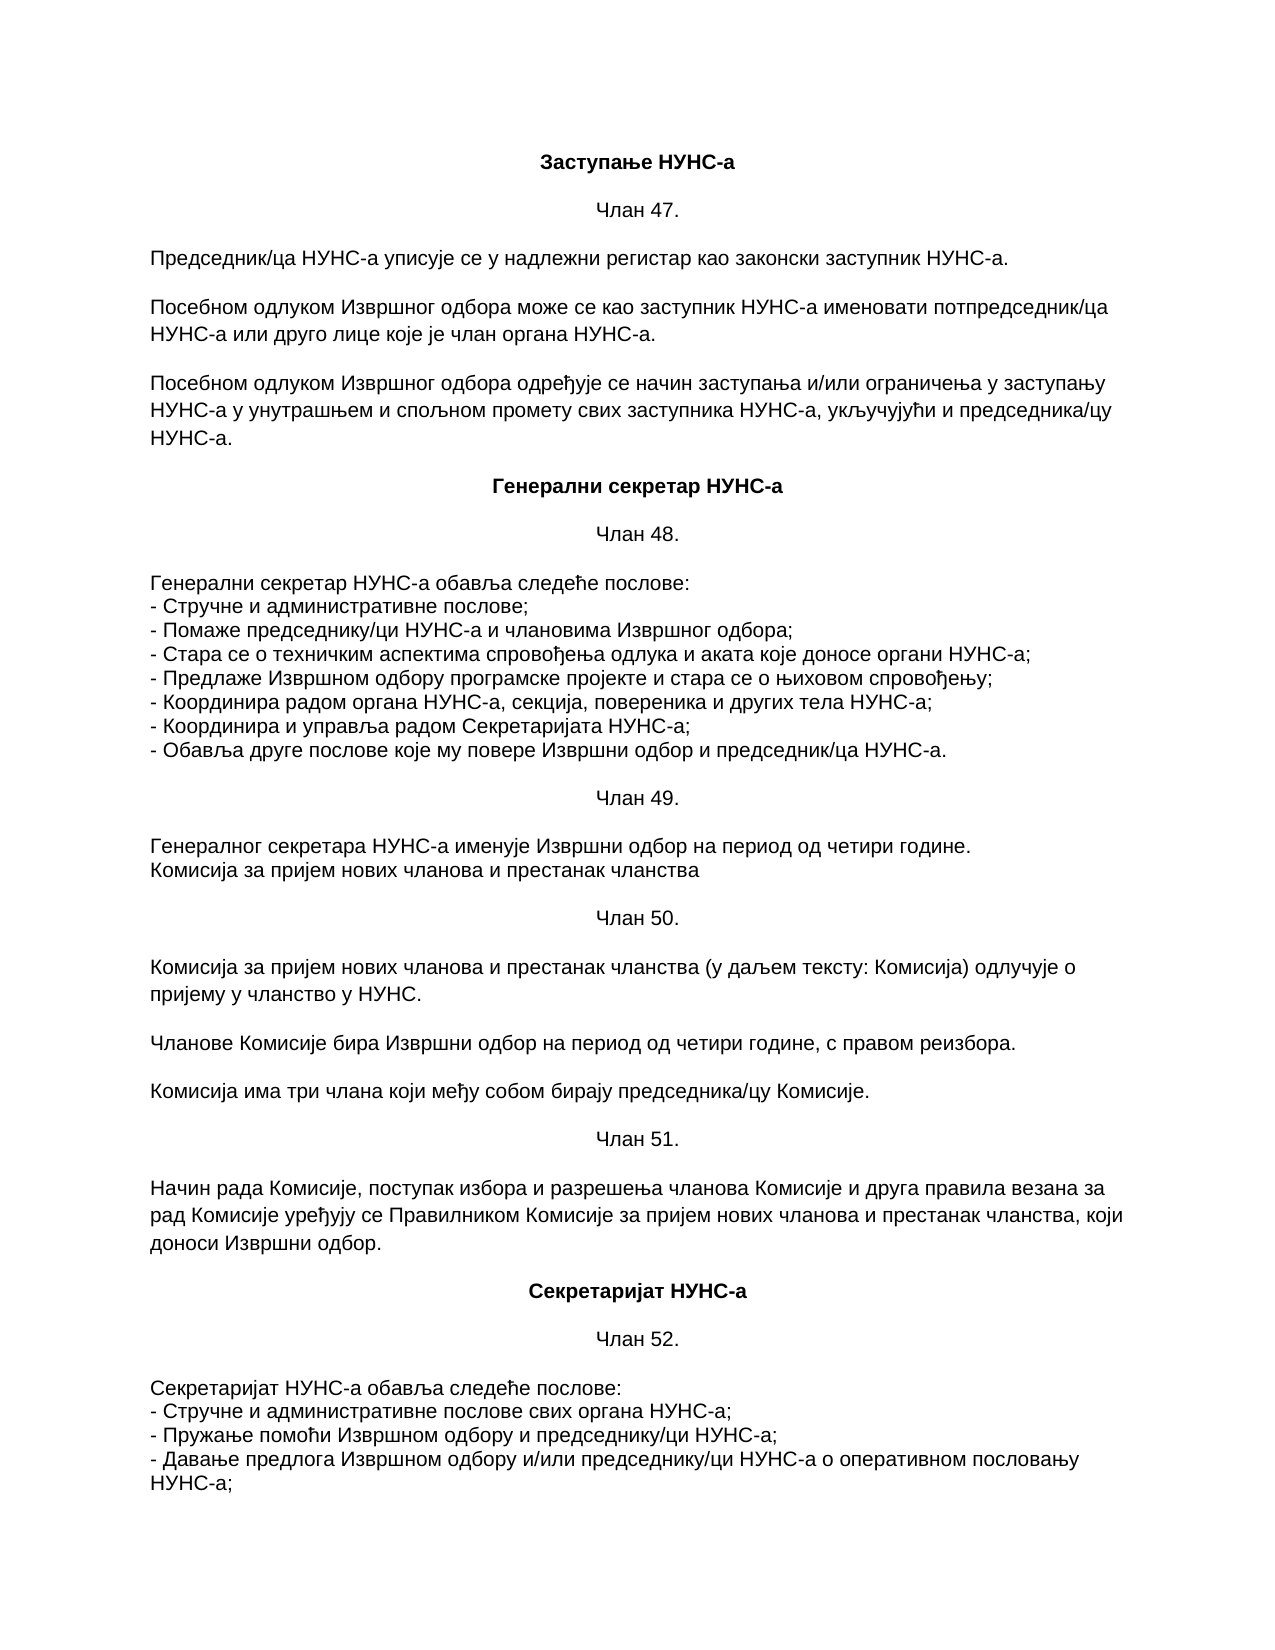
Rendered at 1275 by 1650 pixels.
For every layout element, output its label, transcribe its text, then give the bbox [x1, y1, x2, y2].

text - Обавља друге послове које му повере Извршни одбор и председник/ца НУНС-а. [150, 738, 1125, 762]
text Заступање НУНС-а [150, 150, 1125, 174]
text Члан 47. [150, 198, 1125, 222]
text - Предлаже Извршном одбору програмске пројекте и стара се о њиховом спровођењу; [150, 666, 1125, 690]
text - Пружање помоћи Извршном одбору и председнику/ци НУНС-а; [150, 1423, 1125, 1447]
text Председник/ца НУНС-а уписује се у надлежни регистар као законски заступник НУНС-а. [150, 246, 1125, 270]
text - Стара се о техничким аспектима спровођења одлука и аката које доносе органи НУНС-а; [150, 642, 1125, 666]
text Секретаријат НУНС-а обавља следеће послове: [150, 1375, 1125, 1399]
text Комисија има три члана који међу собом бирају председника/цу Комисије. [150, 1079, 1125, 1103]
text Посебном одлуком Извршног одбора може се као заступник НУНС-а именовати потпредседник/ца НУНС-а или друго лице које је члан органа НУНС-а. [150, 294, 1125, 346]
text Члан 51. [150, 1127, 1125, 1151]
text - Координира радом органа НУНС-а, секција, повереника и других тела НУНС-а; [150, 690, 1125, 714]
text - Помаже председнику/ци НУНС-а и члановима Извршног одбора; [150, 618, 1125, 642]
text Члан 50. [150, 906, 1125, 930]
text Генерални секретар НУНС-а обавља следеће послове: [150, 570, 1125, 594]
text Генералног секретара НУНС-а именује Извршни одбор на период од четири године. [150, 834, 1125, 858]
text Посебном одлуком Извршног одбора одређује се начин заступања и/или ограничења у заступању НУНС-а у унутрашњем и спољном промету свих заступника НУНС-а, укључујући и председника/цу НУНС-а. [150, 370, 1125, 449]
text Генерални секретар НУНС-а [150, 474, 1125, 498]
text Чланове Комисије бира Извршни одбор на период од четири године, с правом реизбора. [150, 1030, 1125, 1054]
text Секретаријат НУНС-а [150, 1279, 1125, 1303]
text Начин рада Комисије, поступак избора и разрешења чланова Комисије и друга правила везана за рад Комисије уређују се Правилником Комисије за пријем нових чланова и престанак чланства, који доноси Извршни одбор. [150, 1175, 1125, 1254]
text - Координира и управља радом Секретаријата НУНС-а; [150, 714, 1125, 738]
text Члан 48. [150, 522, 1125, 546]
text Комисија за пријем нових чланова и престанак чланства (у даљем тексту: Комисија) одлучује о пријему у чланство у НУНС. [150, 954, 1125, 1006]
text - Давање предлога Извршном одбору и/или председнику/ци НУНС-а о оперативном пословању НУНС-а; [150, 1447, 1125, 1495]
text Комисија за пријем нових чланова и престанак чланства [150, 858, 1125, 882]
text - Стручне и административне послове; [150, 594, 1125, 618]
text - Стручне и административне послове свих органа НУНС-а; [150, 1399, 1125, 1423]
text Члан 49. [150, 786, 1125, 810]
text Члан 52. [150, 1327, 1125, 1351]
